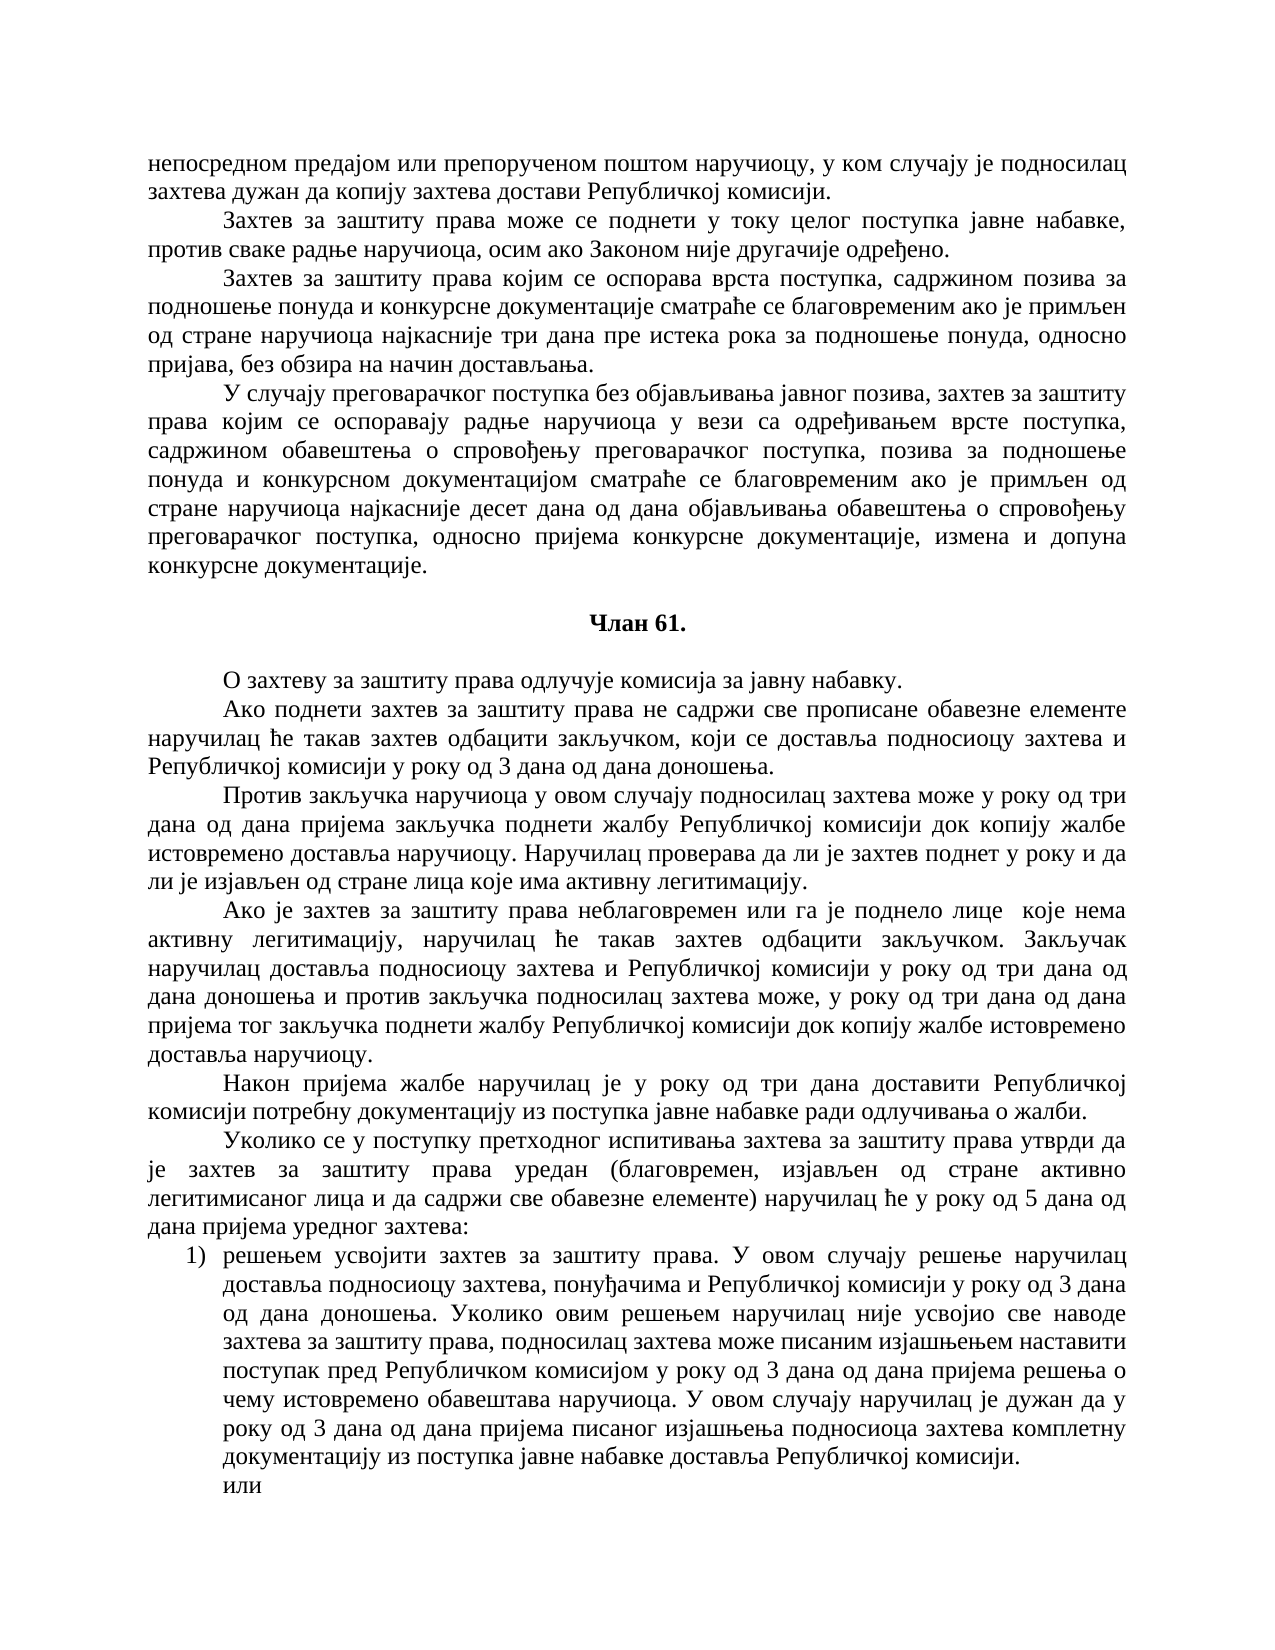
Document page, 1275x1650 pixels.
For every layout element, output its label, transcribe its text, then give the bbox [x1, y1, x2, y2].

text Уколико се у поступку претходног испитивања захтева за заштиту права утврди да је захтев за заштиту права уредан (благовремен, изјављен од стране активно легитимисаног лица и да садржи све обавезне елементе) наручилац ће у року од 5 дана од дана пријема уредног захтева: [148, 1125, 1127, 1240]
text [148, 148, 1127, 205]
text Члан 61. [148, 608, 1127, 636]
text Ако поднети захтев за заштиту права не садржи све прописане обавезне елементе наручилац ће такав захтев одбацити закључком, који се доставља подносиоцу захтева и Републичкој комисији у року од 3 дана од дана доношења. [148, 694, 1127, 780]
list решењем усвојити захтев за заштиту права. У овом случају решење наручилац доставља подносиоцу захтева, понуђачима и Републичкој комисији у року од 3 дана од дана доношења. Уколико овим решењем наручилац није усвојио све наводе захтева за заштиту права, подносилац захтева може писаним изјашњењем наставити поступак пред Републичком комисијом у року од 3 дана од дана пријема решења о чему истовремено обавештава наручиоца. У овом случају наручилац је дужан да у року од 3 дана од дана пријема писаног изјашњења подносиоца захтева комплетну документацију из поступка јавне набавке доставља Републичкој комисији. [185, 1240, 1127, 1470]
text О захтеву за заштиту права одлучује комисија за јавну набавку. [148, 665, 1127, 694]
text или [223, 1470, 1127, 1499]
text Захтев за заштиту права може се поднети у току целог поступка јавне набавке, против сваке радње наручиоца, осим ако Законом није другачије одређено. [148, 205, 1127, 263]
text Захтев за заштиту права којим се оспорава врста поступка, садржином позива за подношење понуда и конкурсне документације сматраће се благовременим ако је примљен од стране наручиоца најкасније три дана пре истека рока за подношење понуда, односно пријава, без обзира на начин достављања. [148, 263, 1127, 378]
text У случају преговарачког поступка без објављивања јавног позива, захтев за заштиту права којим се оспоравају радње наручиоца у вези са одређивањем врсте поступка, садржином обавештења о спровођењу преговарачког поступка, позива за подношење понуда и конкурсном документацијом сматраће се благовременим ако је примљен од стране наручиоца најкасније десет дана од дана објављивања обавештења о спровођењу преговарачког поступка, односно пријема конкурсне документације, измена и допуна конкурсне документације. [148, 378, 1127, 579]
text Против закључка наручиоца у овом случају подносилац захтева може у року од три дана од дана пријема закључка поднети жалбу Републичкој комисији док копију жалбе истовремено доставља наручиоцу. Наручилац проверава да ли је захтев поднет у року и да ли је изјављен од стране лица које има активну легитимацију. [148, 780, 1127, 895]
text Након пријема жалбе наручилац је у року од три дана доставити Републичкој комисији потребну документацију из поступка јавне набавке ради одлучивања о жалби. [148, 1068, 1127, 1125]
text Ако је захтев за заштиту права неблаговремен или га је поднело лице које нема активну легитимацију, наручилац ће такав захтев одбацити закључком. Закључак наручилац доставља подносиоцу захтева и Републичкој комисији у року од три дана од дана доношења и против закључка подносилац захтева може, у року од три дана од дана пријема тог закључка поднети жалбу Републичкој комисији док копију жалбе истовремено доставља наручиоцу. [148, 895, 1127, 1068]
